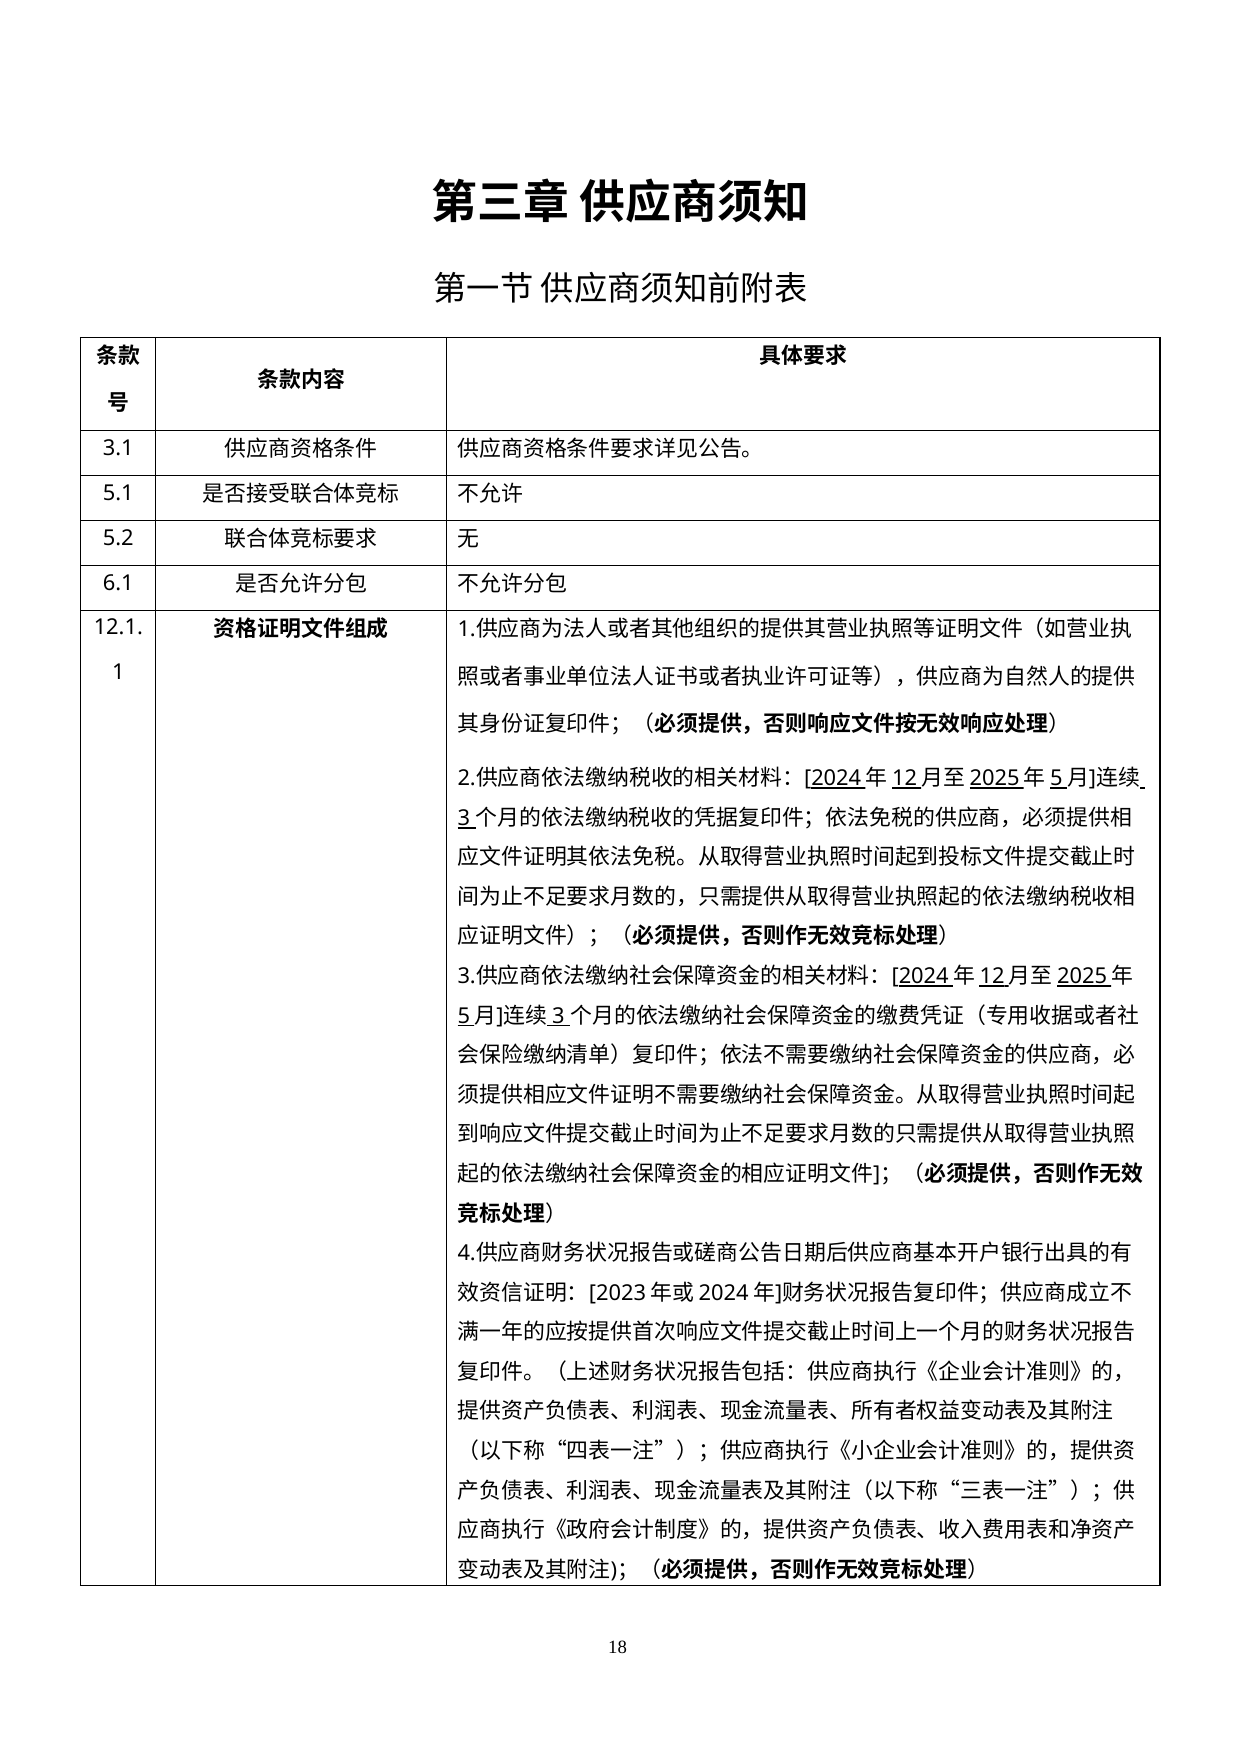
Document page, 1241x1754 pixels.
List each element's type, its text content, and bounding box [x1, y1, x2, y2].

table_cell 3.1 [81, 431, 155, 475]
table_cell 12.1.1 [81, 611, 155, 1585]
table_cell 6.1 [81, 566, 155, 610]
table_cell 资格证明文件组成 [156, 611, 446, 1585]
subtitle 第一节 供应商须知前附表 [112, 261, 1128, 310]
table_cell 不允许分包 [447, 566, 1159, 610]
subtitle 第三章 供应商须知 [112, 185, 1128, 227]
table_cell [447, 611, 1159, 1585]
table_cell 供应商资格条件 [156, 431, 446, 475]
table_header 条款号 [81, 338, 155, 429]
table_cell 联合体竞标要求 [156, 521, 446, 565]
table_header 条款内容 [156, 338, 446, 429]
table_cell 5.2 [81, 521, 155, 565]
table_cell 是否接受联合体竞标 [156, 476, 446, 520]
table_cell 5.1 [81, 476, 155, 520]
table_header 具体要求 [447, 338, 1159, 429]
table_cell 不允许 [447, 476, 1159, 520]
table_cell 供应商资格条件要求详见公告。 [447, 431, 1159, 475]
table_cell 无 [447, 521, 1159, 565]
table_cell 是否允许分包 [156, 566, 446, 610]
